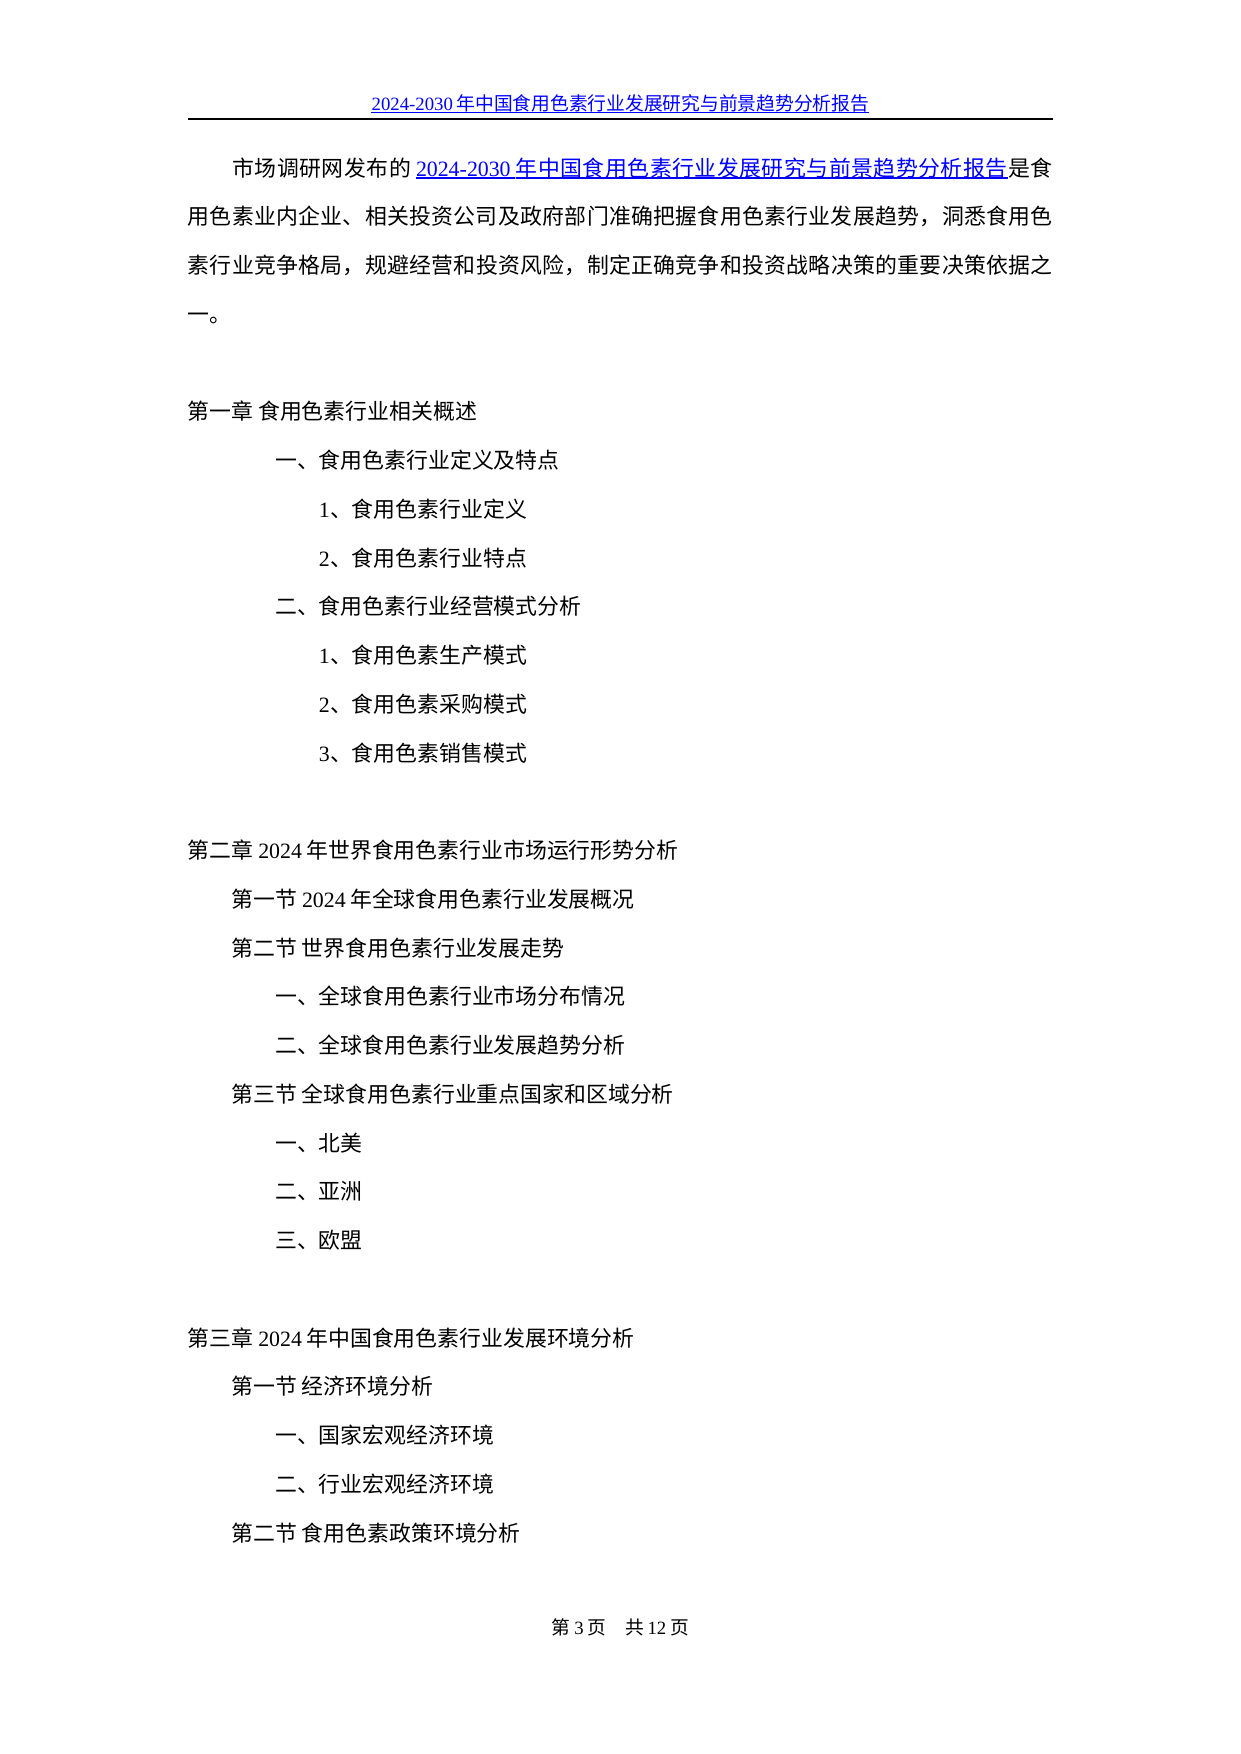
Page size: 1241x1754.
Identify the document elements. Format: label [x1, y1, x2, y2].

text [187, 150, 1053, 1548]
